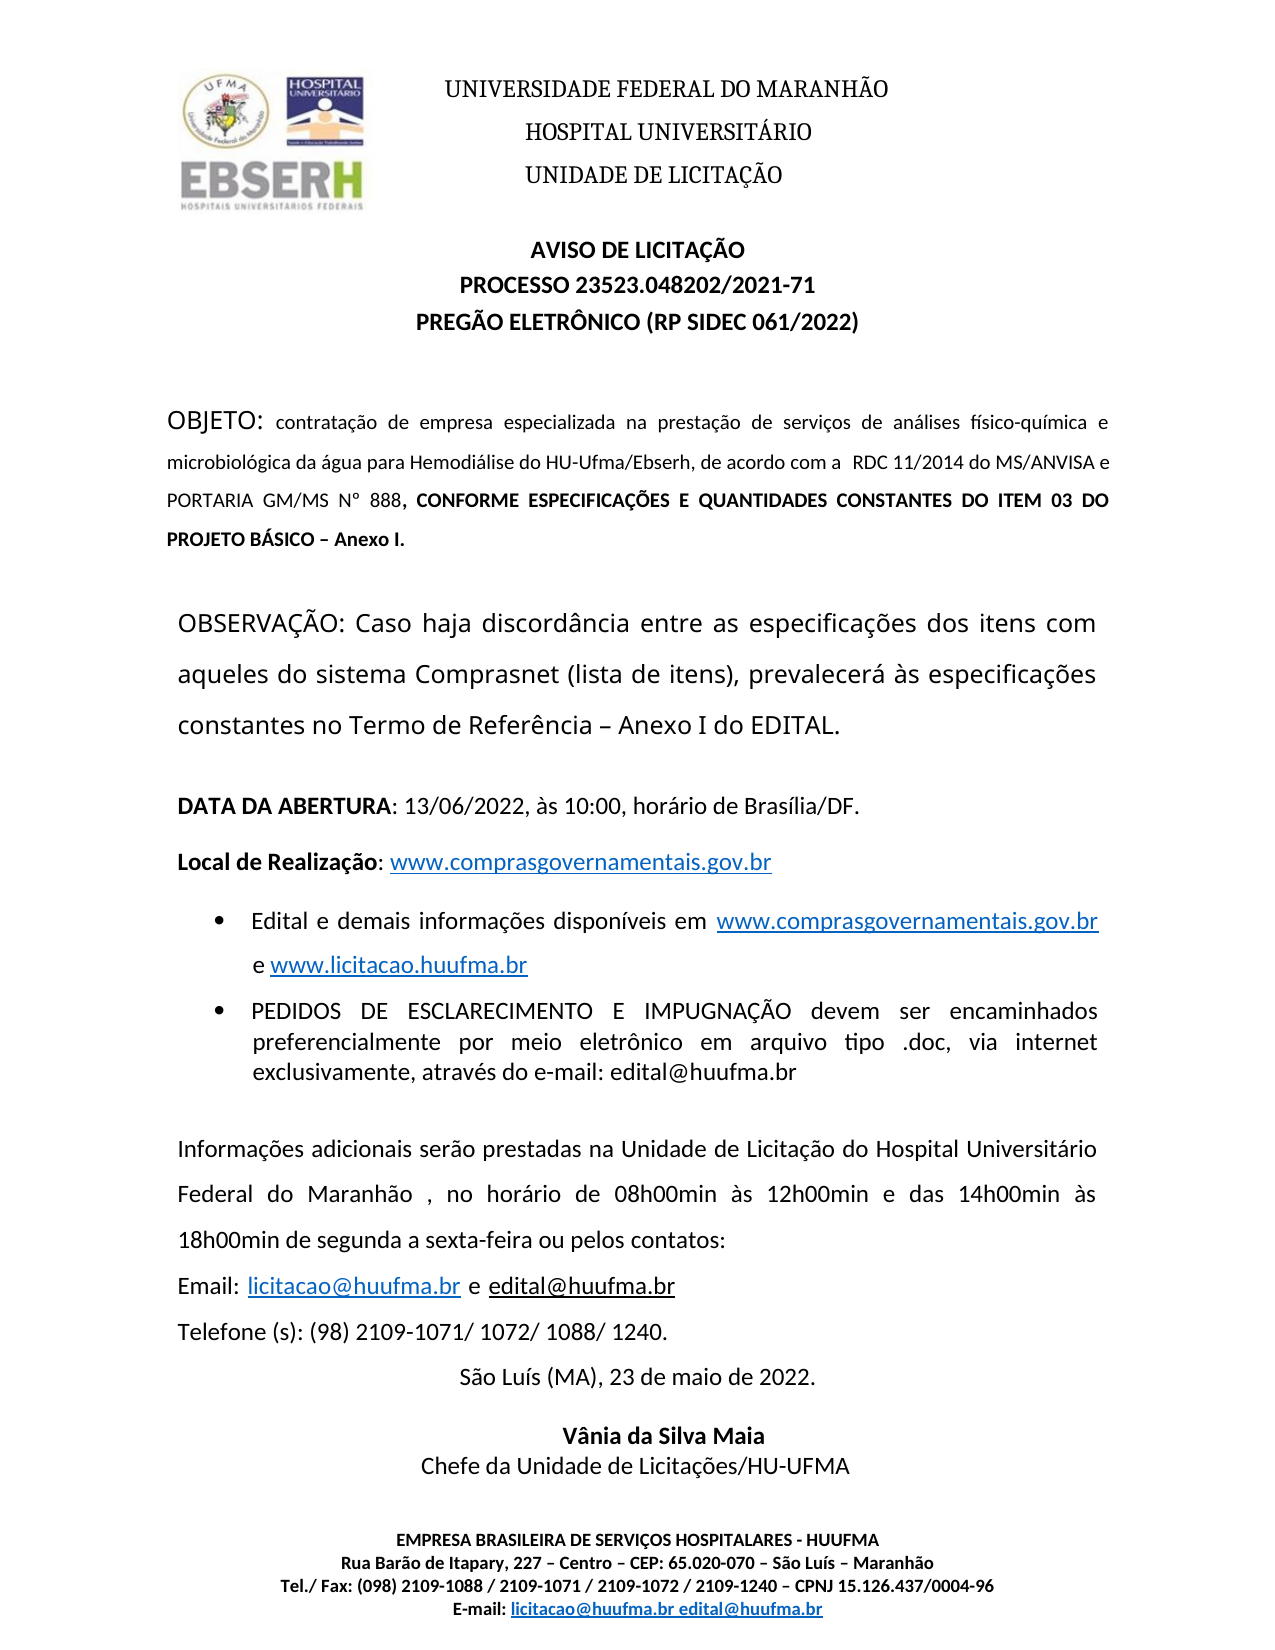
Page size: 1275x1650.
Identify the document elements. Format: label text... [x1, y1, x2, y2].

picture [177, 68, 373, 214]
text Informações adicionais serão prestadas na Unidade de Licitação do Hospital Universitário Federal do Maranhão , no horário de 08h00min às 12h00min e das 14h00min às 18h00min de segunda a sexta-feira ou pelos contatos: [177, 1133, 1098, 1255]
list Edital e demais informações disponíveis em www.comprasgovernamentais.gov.br e www.licitacao.huufma.br [215, 905, 1098, 980]
subtitle PROCESSO 23523.048202/2021-71 [278, 270, 997, 300]
text Chefe da Unidade de Licitações/HU-UFMA [167, 1451, 997, 1481]
subtitle PREGÃO ELETRÔNICO (RP SIDEC 061/2022) [278, 306, 997, 336]
subtitle AVISO DE LICITAÇÃO [278, 234, 997, 264]
text Tel./ Fax: (098) 2109-1088 / 2109-1071 / 2109-1072 / 2109-1240 – CPNJ 15.126.437/0004-96 [278, 1574, 997, 1597]
text OBSERVAÇÃO: Caso haja discordância entre as especificações dos itens com aqueles do sistema Comprasnet (lista de itens), prevalecerá às especificações constantes no Termo de Referência – Anexo I do EDITAL. [177, 606, 1098, 742]
text DATA DA ABERTURA: 13/06/2022, às 10:00, horário de Brasília/DF. [177, 790, 1110, 821]
text Vânia da Silva Maia [167, 1420, 1110, 1451]
text Email: licitacao@huufma.br e edital@huufma.br Telefone (s): (98) 2109-1071/ 1072/ 1088/ 1240. [177, 1270, 675, 1346]
text São Luís (MA), 23 de maio de 2022. [278, 1361, 997, 1392]
text EMPRESA BRASILEIRA DE SERVIÇOS HOSPITALARES - HUUFMA [278, 1528, 997, 1551]
text UNIVERSIDADE FEDERAL DO MARANHÃO HOSPITAL UNIVERSITÁRIO UNIDADE DE LICITAÇÃO [444, 75, 902, 190]
text Rua Barão de Itapary, 227 – Centro – CEP: 65.020-070 – São Luís – Maranhão [278, 1551, 997, 1574]
text OBJETO: contratação de empresa especializada na prestação de serviços de análises físico-química e microbiológica da água para Hemodiálise do HU-Ufma/Ebserh, de acordo com a RDC 11/2014 do MS/ANVISA e PORTARIA GM/MS Nº 888, CONFORME ESPECIFICAÇÕES E QUANTIDADES CONSTANTES DO ITEM 03 DO PROJETO BÁSICO – Anexo I. [167, 403, 1110, 551]
text Local de Realização: www.comprasgovernamentais.gov.br [177, 847, 1110, 877]
text E-mail: licitacao@huufma.br edital@huufma.br [278, 1597, 997, 1619]
list PEDIDOS DE ESCLARECIMENTO E IMPUGNAÇÃO devem ser encaminhados preferencialmente por meio eletrônico em arquivo tipo .doc, via internet exclusivamente, através do e-mail: edital@huufma.br [215, 995, 1098, 1087]
